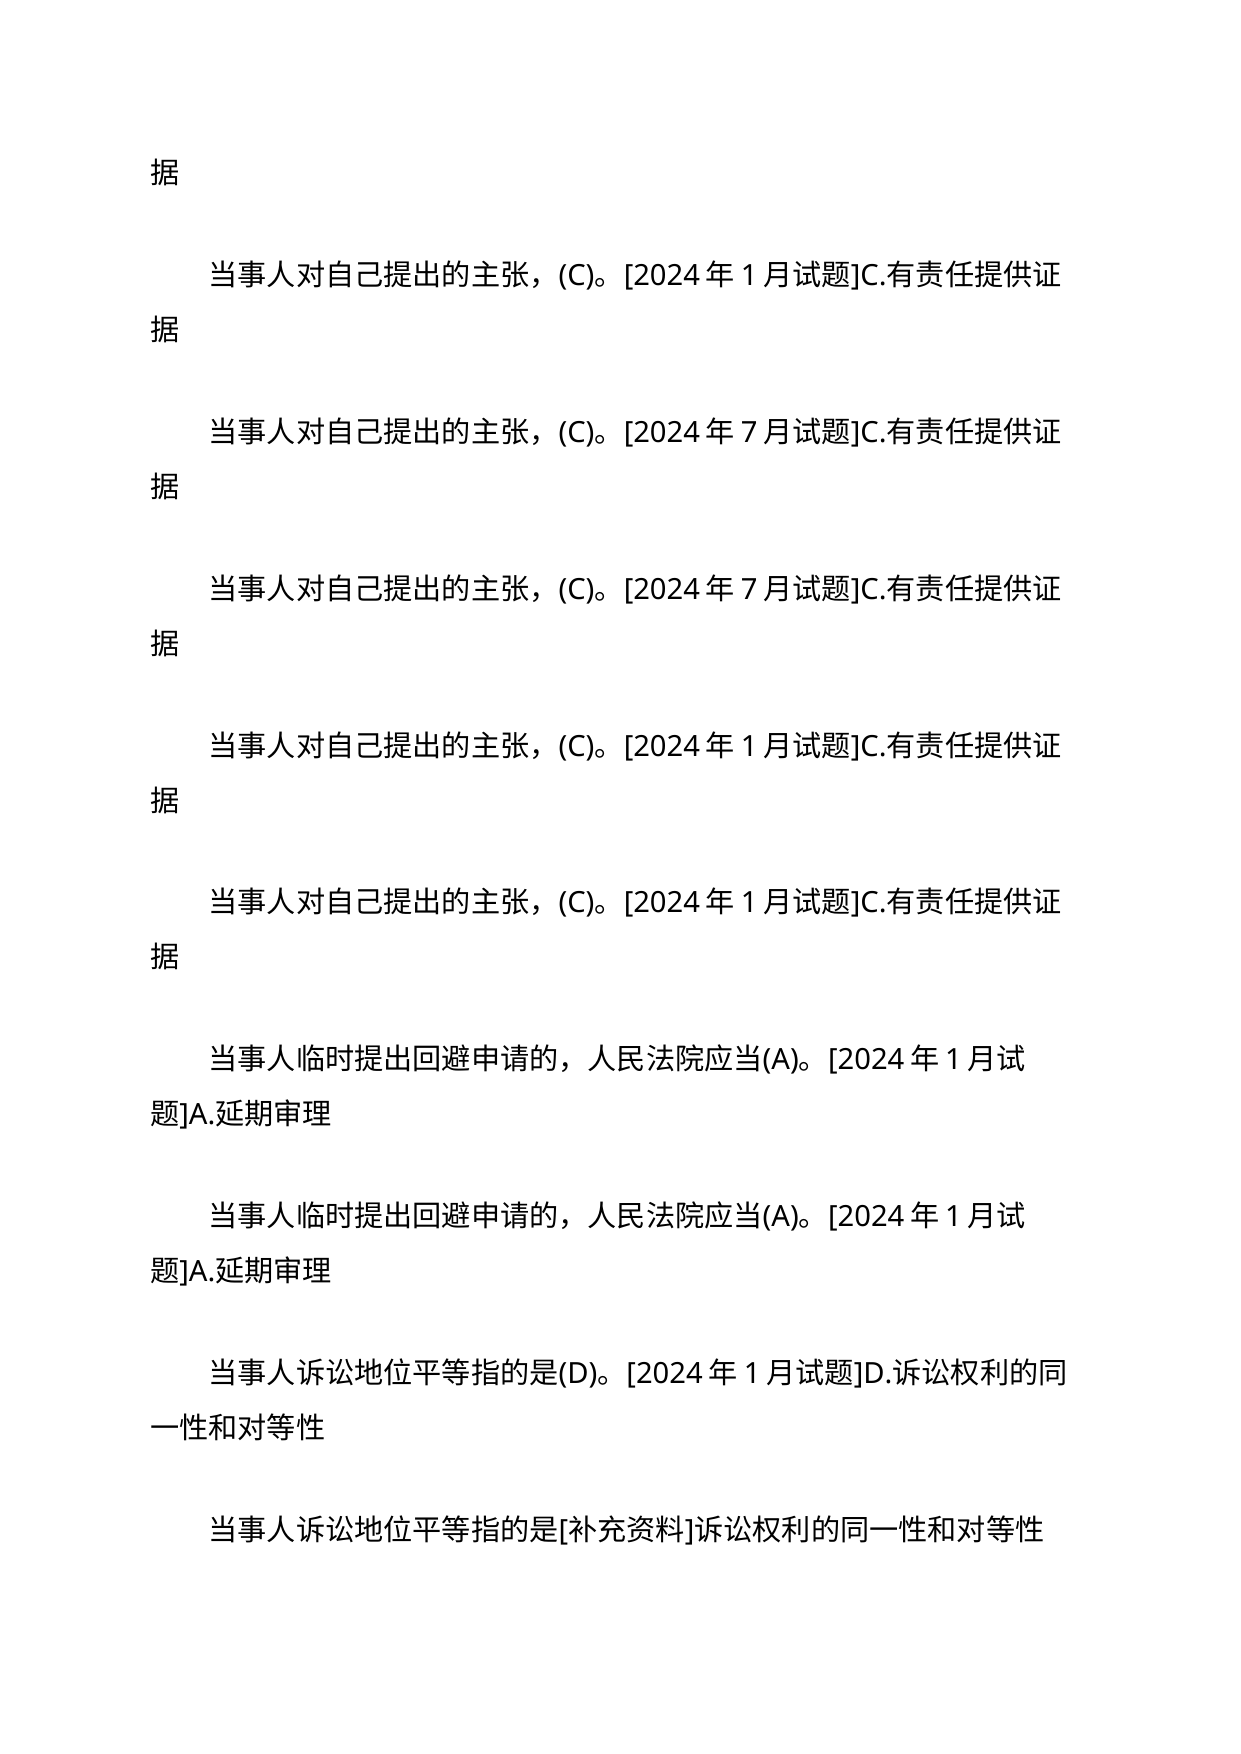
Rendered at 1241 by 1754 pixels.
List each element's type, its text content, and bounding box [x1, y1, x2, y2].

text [150, 150, 1090, 192]
text 当事人临时提出回避申请的，人民法院应当(A)。[2024年1月试题]A.延期审理 [150, 1193, 1090, 1290]
text 当事人临时提出回避申请的，人民法院应当(A)。[2024年1月试题]A.延期审理 [150, 1036, 1090, 1133]
text 当事人诉讼地位平等指的是[补充资料]诉讼权利的同一性和对等性 [150, 1506, 1090, 1549]
text 当事人诉讼地位平等指的是(D)。[2024年1月试题]D.诉讼权利的同一性和对等性 [150, 1349, 1090, 1447]
text 当事人对自己提出的主张，(C)。[2024年7月试题]C.有责任提供证据 [150, 408, 1090, 506]
text 当事人对自己提出的主张，(C)。[2024年7月试题]C.有责任提供证据 [150, 565, 1090, 663]
text 当事人对自己提出的主张，(C)。[2024年1月试题]C.有责任提供证据 [150, 252, 1090, 349]
text 当事人对自己提出的主张，(C)。[2024年1月试题]C.有责任提供证据 [150, 722, 1090, 819]
text 当事人对自己提出的主张，(C)。[2024年1月试题]C.有责任提供证据 [150, 879, 1090, 976]
